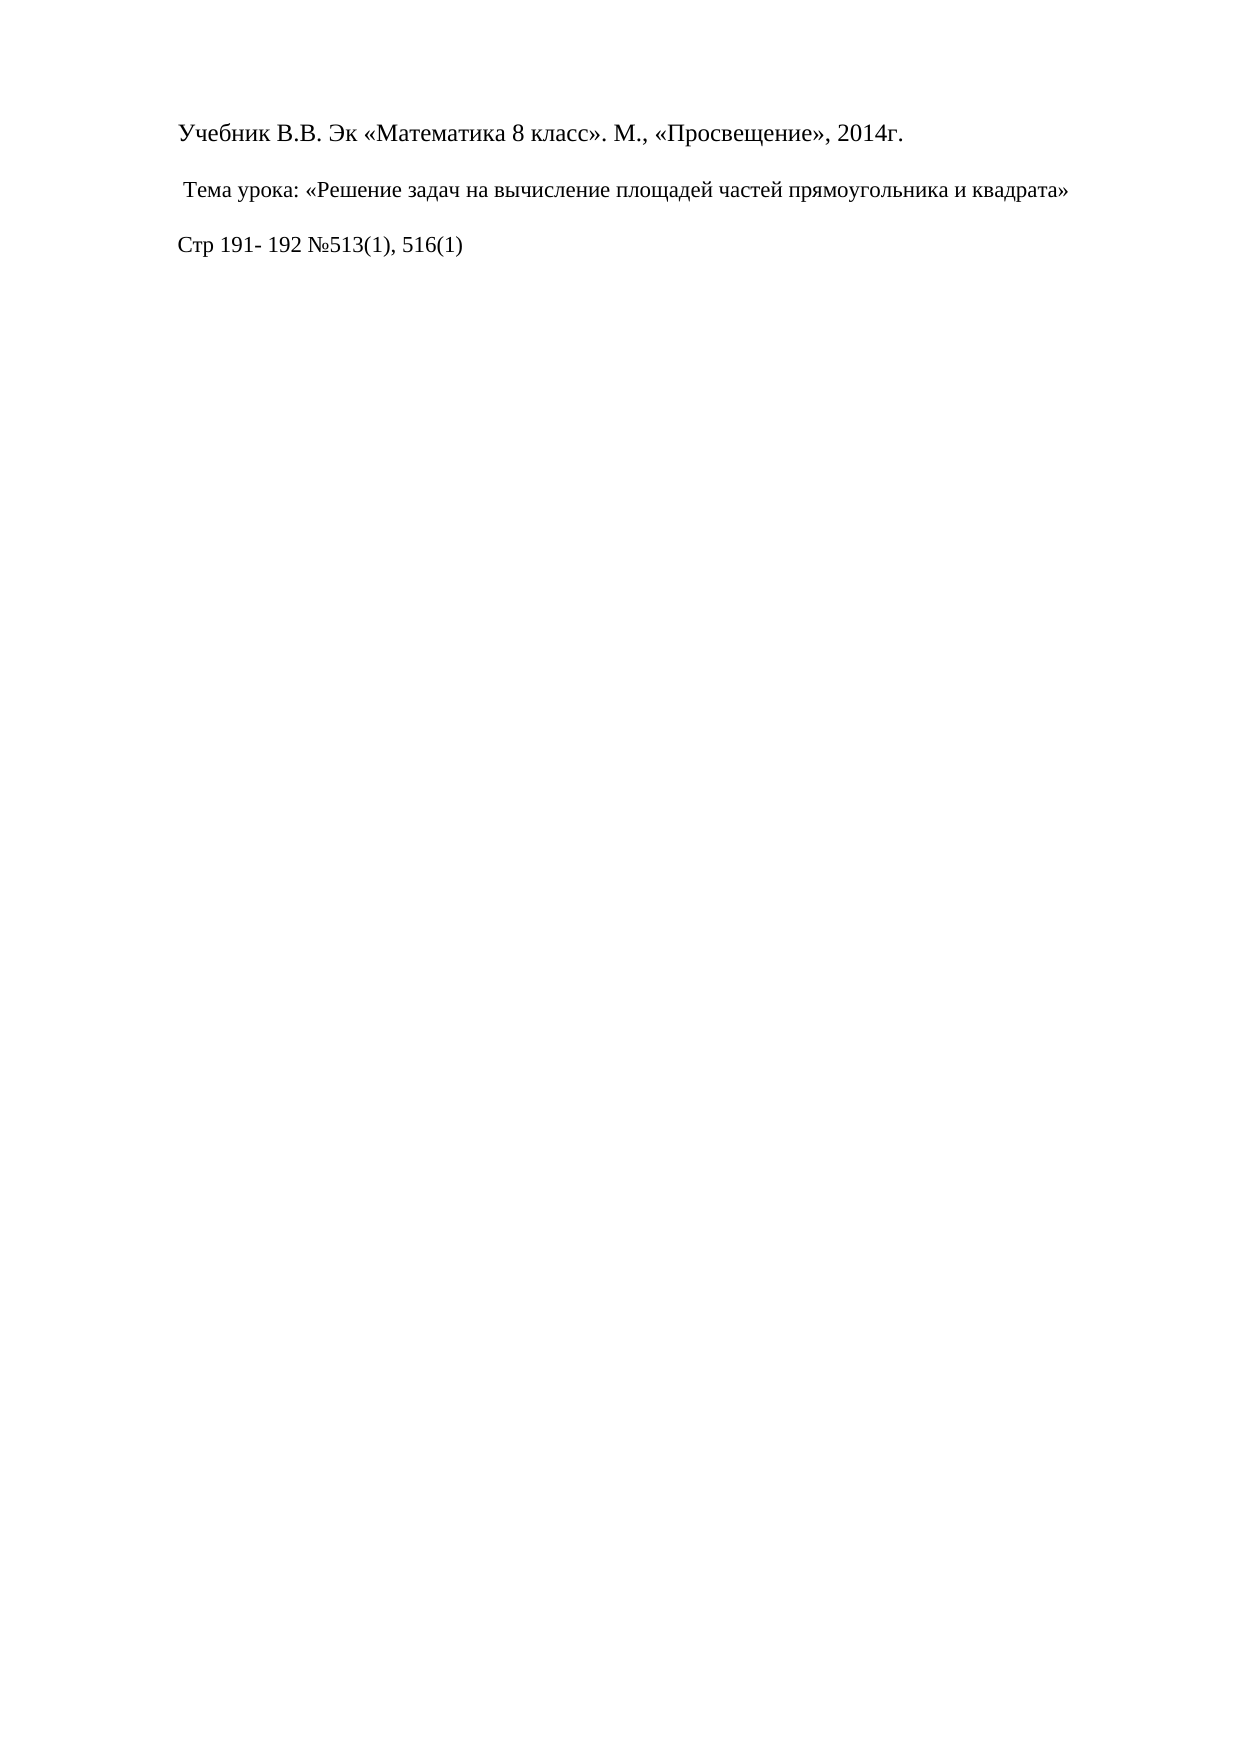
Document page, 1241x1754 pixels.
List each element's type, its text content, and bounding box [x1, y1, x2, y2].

text Учебник В.В. Эк «Математика 8 класс». М., «Просвещение», 2014г. [177, 118, 1152, 147]
text Тема урока: «Решение задач на вычисление площадей частей прямоугольника и квадрата» [177, 176, 1152, 202]
text Стр 191- 192 №513(1), 516(1) [177, 232, 1152, 258]
